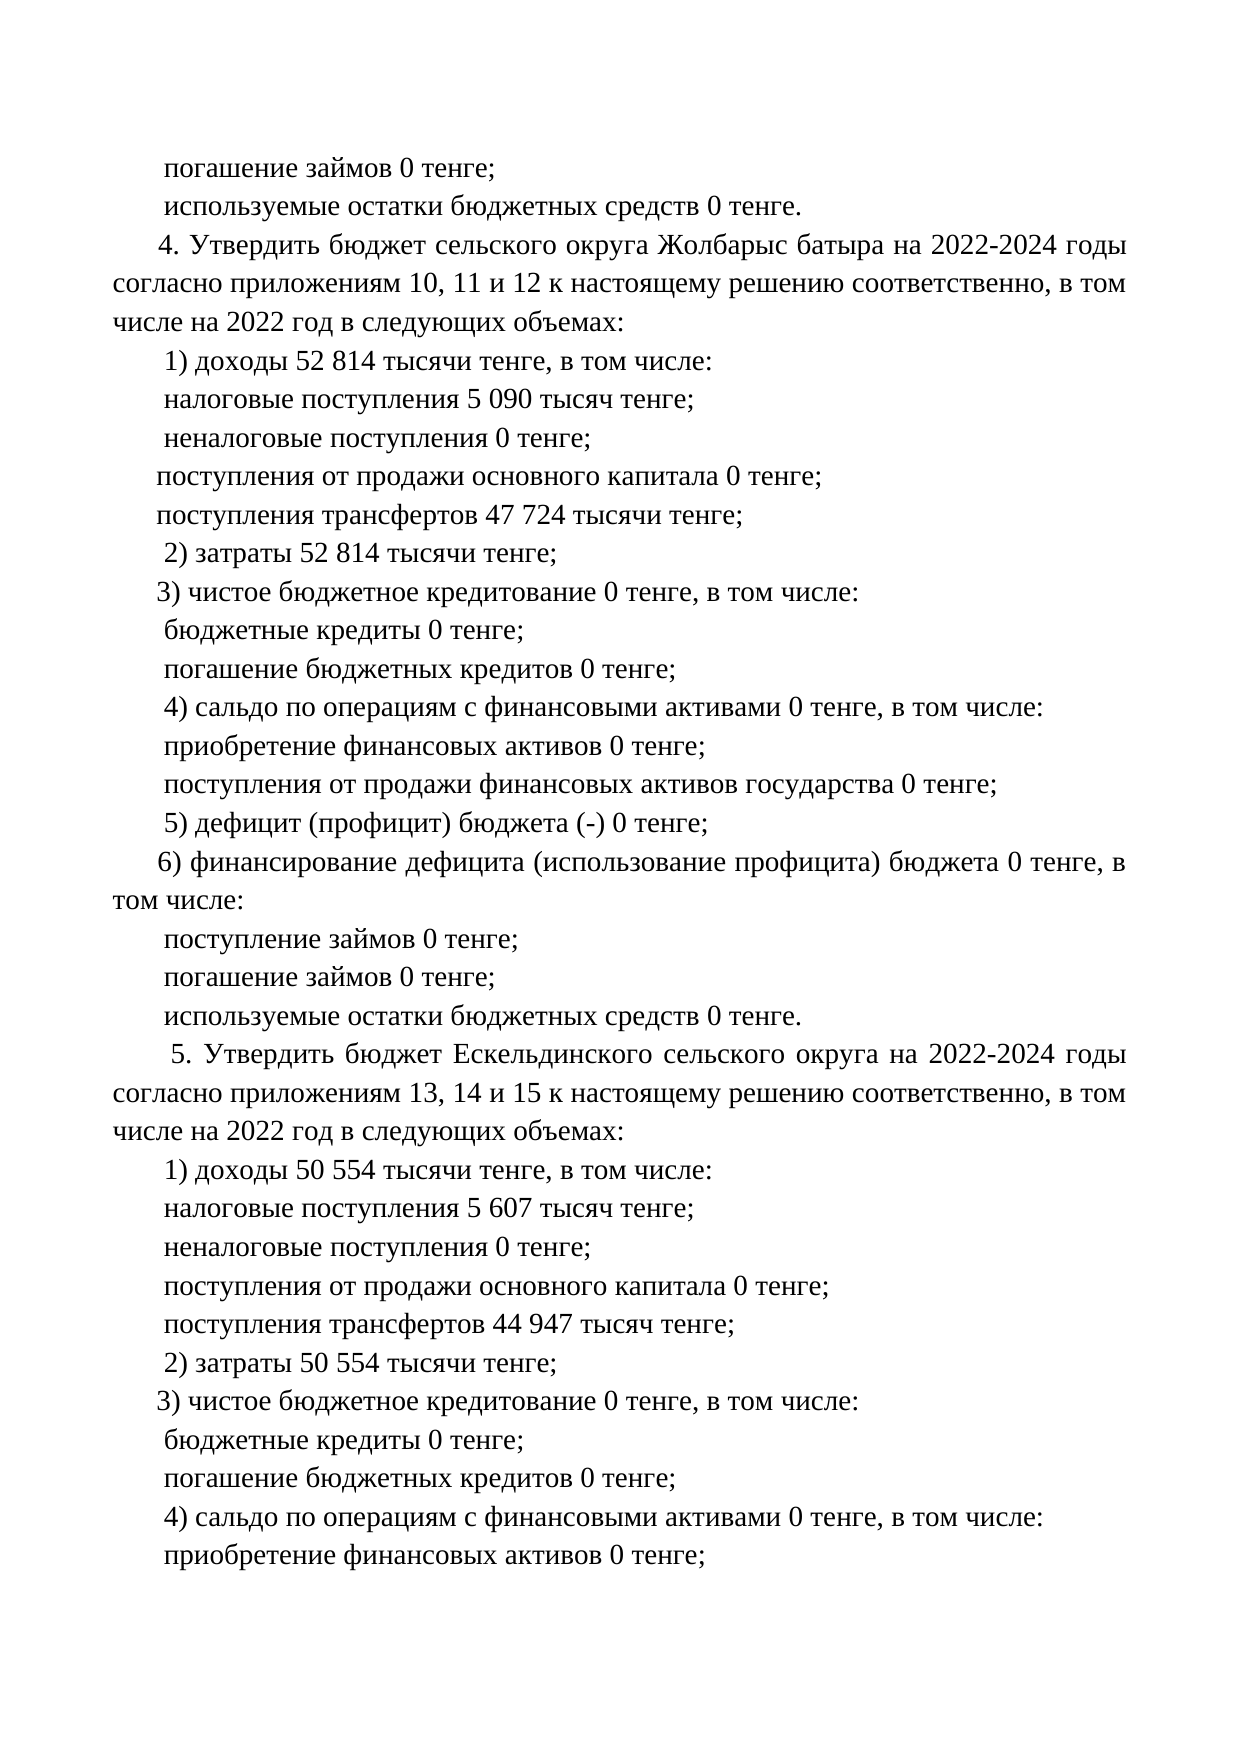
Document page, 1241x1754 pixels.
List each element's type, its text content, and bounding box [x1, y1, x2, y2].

text поступления от продажи основного капитала 0 тенге; [112, 458, 1128, 492]
text поступления от продажи финансовых активов государства 0 тенге; [112, 767, 1128, 800]
text погашение бюджетных кредитов 0 тенге; [112, 1460, 1128, 1494]
text поступления трансфертов 44 947 тысяч тенге; [112, 1306, 1128, 1340]
text 2) затраты 52 814 тысячи тенге; [112, 535, 1128, 569]
text 5. Утвердить бюджет Ескельдинского сельского округа на 2022-2024 годы согласно приложениям 13, 14 и 15 к настоящему решению соответственно, в том числе на 2022 год в следующих объемах: [112, 1036, 1128, 1147]
text приобретение финансовых активов 0 тенге; [112, 728, 1128, 762]
text поступления трансфертов 47 724 тысячи тенге; [112, 497, 1128, 530]
text бюджетные кредиты 0 тенге; [112, 612, 1128, 646]
text 3) чистое бюджетное кредитование 0 тенге, в том числе: [112, 574, 1128, 607]
text неналоговые поступления 0 тенге; [112, 420, 1128, 453]
text погашение займов 0 тенге; [112, 150, 1128, 183]
text бюджетные кредиты 0 тенге; [112, 1422, 1128, 1455]
text используемые остатки бюджетных средств 0 тенге. [112, 188, 1128, 222]
text погашение бюджетных кредитов 0 тенге; [112, 651, 1128, 684]
text 1) доходы 52 814 тысячи тенге, в том числе: [112, 343, 1128, 376]
text используемые остатки бюджетных средств 0 тенге. [112, 998, 1128, 1031]
text налоговые поступления 5 090 тысяч тенге; [112, 381, 1128, 415]
text поступление займов 0 тенге; [112, 921, 1128, 954]
text 2) затраты 50 554 тысячи тенге; [112, 1345, 1128, 1378]
text 1) доходы 50 554 тысячи тенге, в том числе: [112, 1152, 1128, 1186]
text 3) чистое бюджетное кредитование 0 тенге, в том числе: [112, 1383, 1128, 1417]
text 4) сальдо по операциям с финансовыми активами 0 тенге, в том числе: [112, 689, 1128, 723]
text погашение займов 0 тенге; [112, 959, 1128, 993]
text неналоговые поступления 0 тенге; [112, 1229, 1128, 1263]
text приобретение финансовых активов 0 тенге; [112, 1537, 1128, 1571]
text 4. Утвердить бюджет сельского округа Жолбарыс батыра на 2022-2024 годы согласно приложениям 10, 11 и 12 к настоящему решению соответственно, в том числе на 2022 год в следующих объемах: [112, 227, 1128, 338]
text 5) дефицит (профицит) бюджета (-) 0 тенге; [112, 805, 1128, 839]
text налоговые поступления 5 607 тысяч тенге; [112, 1191, 1128, 1224]
text 6) финансирование дефицита (использование профицита) бюджета 0 тенге, в том числе: [112, 844, 1128, 916]
text 4) сальдо по операциям с финансовыми активами 0 тенге, в том числе: [112, 1499, 1128, 1532]
text поступления от продажи основного капитала 0 тенге; [112, 1268, 1128, 1301]
